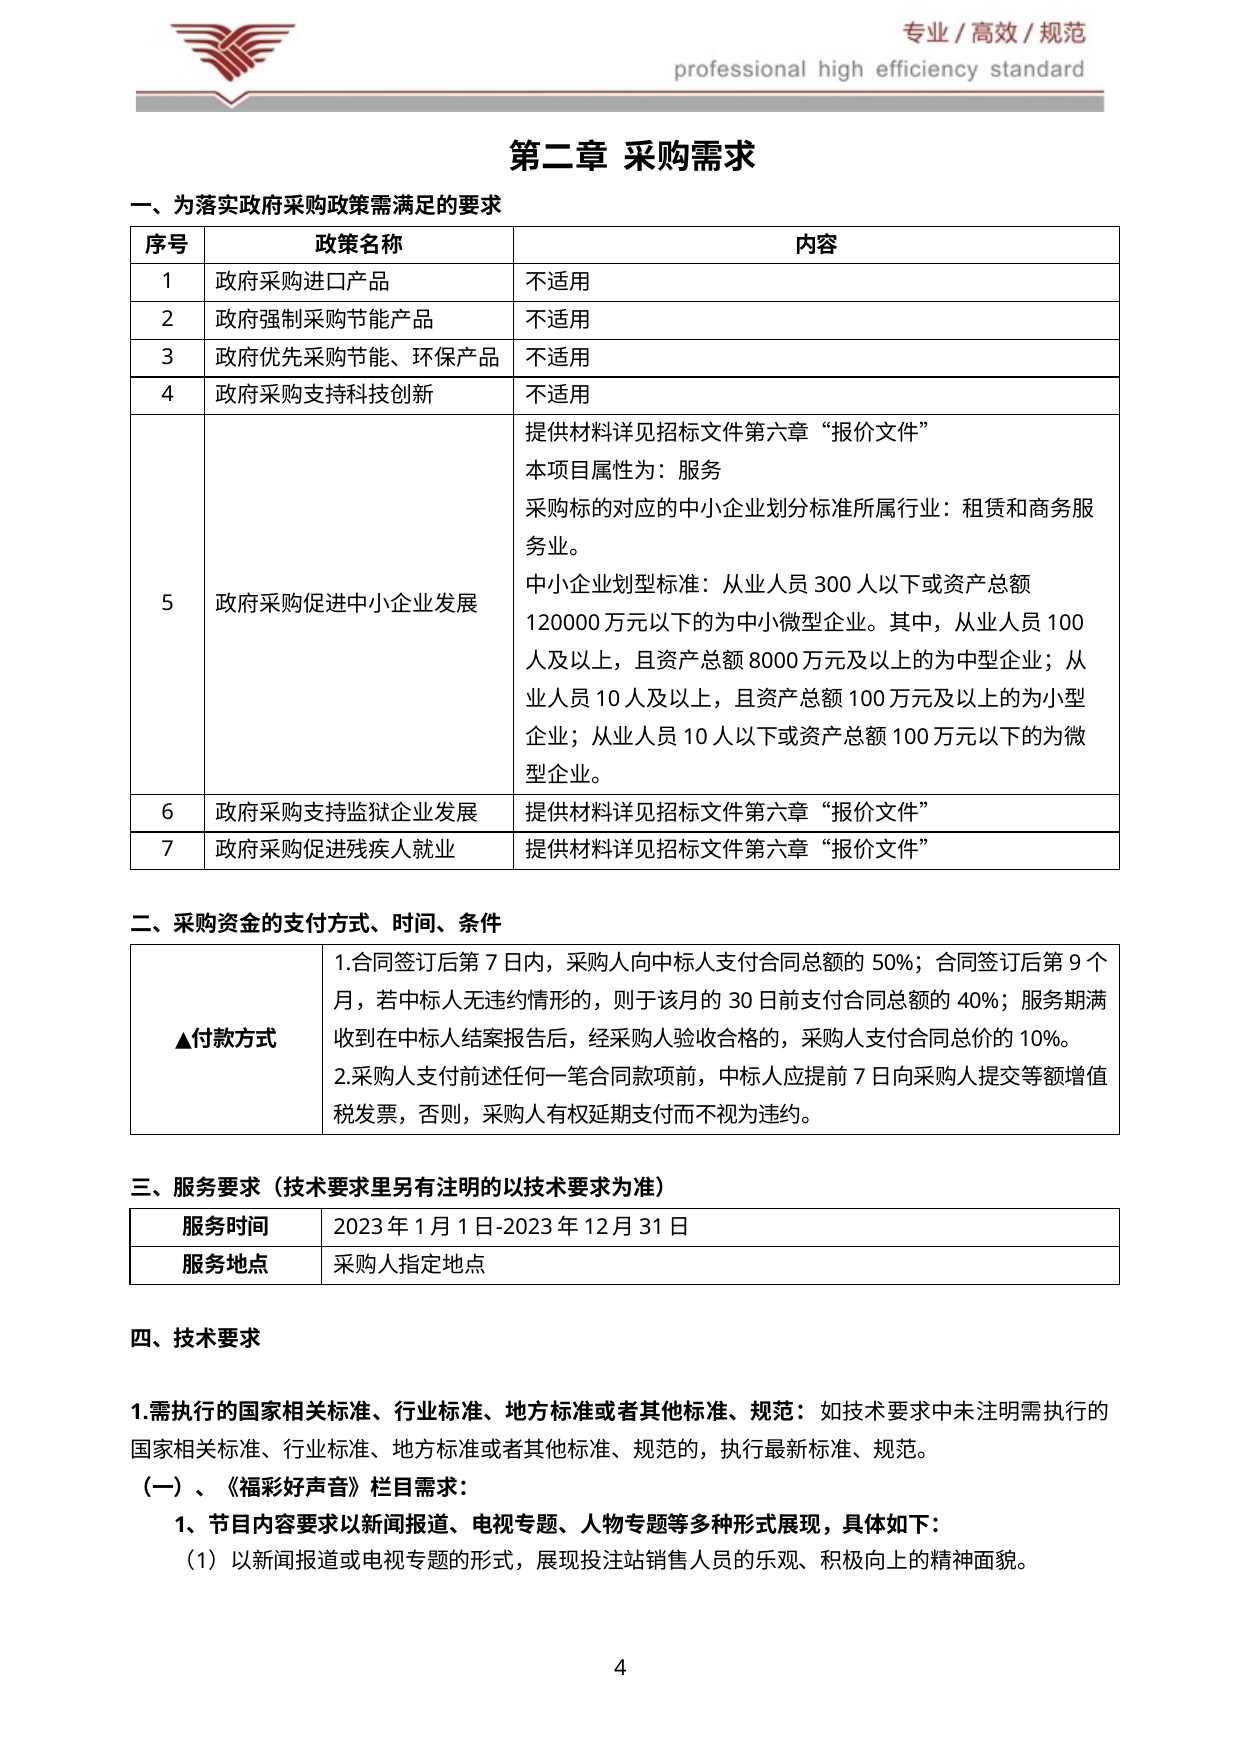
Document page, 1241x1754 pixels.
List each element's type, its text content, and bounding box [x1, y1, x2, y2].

table_cell 5 [131, 415, 204, 794]
table_cell 不适用 [514, 378, 1119, 414]
table_cell 政府采购促进残疾人就业 [205, 833, 513, 869]
table_header 序号 [131, 227, 204, 263]
table_header ▲付款方式 [131, 945, 322, 1134]
table_cell 提供材料详见招标文件第六章“报价文件” [514, 795, 1119, 831]
table_cell 政府采购促进中小企业发展 [205, 415, 513, 794]
text 第二章 采购需求 [155, 130, 1110, 178]
table_cell 不适用 [514, 302, 1119, 339]
table_cell 不适用 [514, 264, 1119, 301]
table_cell 政府优先采购节能、环保产品 [205, 340, 513, 376]
text 1.需执行的国家相关标准、行业标准、地方标准或者其他标准、规范：如技术要求中未注明需执行的国家相关标准、行业标准、地方标准或者其他标准、规范的，执行最新标准、规范。 [130, 1394, 1110, 1464]
table_cell 1 [131, 264, 204, 301]
text 1、节目内容要求以新闻报道、电视专题、人物专题等多种形式展现，具体如下： [130, 1507, 1110, 1538]
table_cell 采购人指定地点 [322, 1247, 1119, 1284]
text 一、为落实政府采购政策需满足的要求 [130, 188, 1110, 219]
table_cell 提供材料详见招标文件第六章“报价文件” [514, 833, 1119, 869]
table_cell 政府采购进口产品 [205, 264, 513, 301]
text 二、采购资金的支付方式、时间、条件 [130, 906, 1110, 937]
picture [135, 0, 1105, 112]
table_cell 政府强制采购节能产品 [205, 302, 513, 339]
table_header 服务时间 [131, 1209, 321, 1246]
table_cell 不适用 [514, 340, 1119, 376]
table_header 1.合同签订后第7日内，采购人向中标人支付合同总额的50%；合同签订后第9个月，若中标人无违约情形的，则于该月的30日前支付合同总额的40%；服务期满收到在中标人结案报告后，经采购人验收合格的，采购人支付合同总价的10%。 2.采购人支付前述任何一笔合同款项前，中标人应提前7日向采购人提交等额增值税发票，否则，采购人有权延期支付而不视为违约。 [323, 945, 1119, 1134]
table_header 政策名称 [205, 227, 513, 263]
table_cell 6 [131, 795, 204, 831]
table_cell 服务地点 [131, 1247, 321, 1284]
table_cell 4 [131, 378, 204, 414]
table_cell 提供材料详见招标文件第六章“报价文件” 本项目属性为：服务 采购标的对应的中小企业划分标准所属行业：租赁和商务服务业。 中小企业划型标准：从业人员300人以下或资产总额120000万元以下的为中小微型企业。其中，从业人员100人及以上，且资产总额8000万元及以上的为中型企业；从业人员10人及以上，且资产总额100万元及以上的为小型企业；从业人员10人以下或资产总额100万元以下的为微型企业。 [514, 415, 1119, 794]
text 三、服务要求（技术要求里另有注明的以技术要求为准） [130, 1170, 1110, 1202]
text 四、技术要求 [130, 1321, 1110, 1352]
table_header 内容 [514, 227, 1119, 263]
table_cell 2 [131, 302, 204, 339]
table_header 2023年1月1日-2023年12月31日 [322, 1209, 1119, 1246]
table_cell 3 [131, 340, 204, 376]
table_cell 7 [131, 833, 204, 869]
table_cell 政府采购支持科技创新 [205, 378, 513, 414]
table_cell 政府采购支持监狱企业发展 [205, 795, 513, 831]
text （一）、《福彩好声音》栏目需求： [130, 1470, 1110, 1502]
text （1）以新闻报道或电视专题的形式，展现投注站销售人员的乐观、积极向上的精神面貌。 [130, 1543, 1110, 1575]
